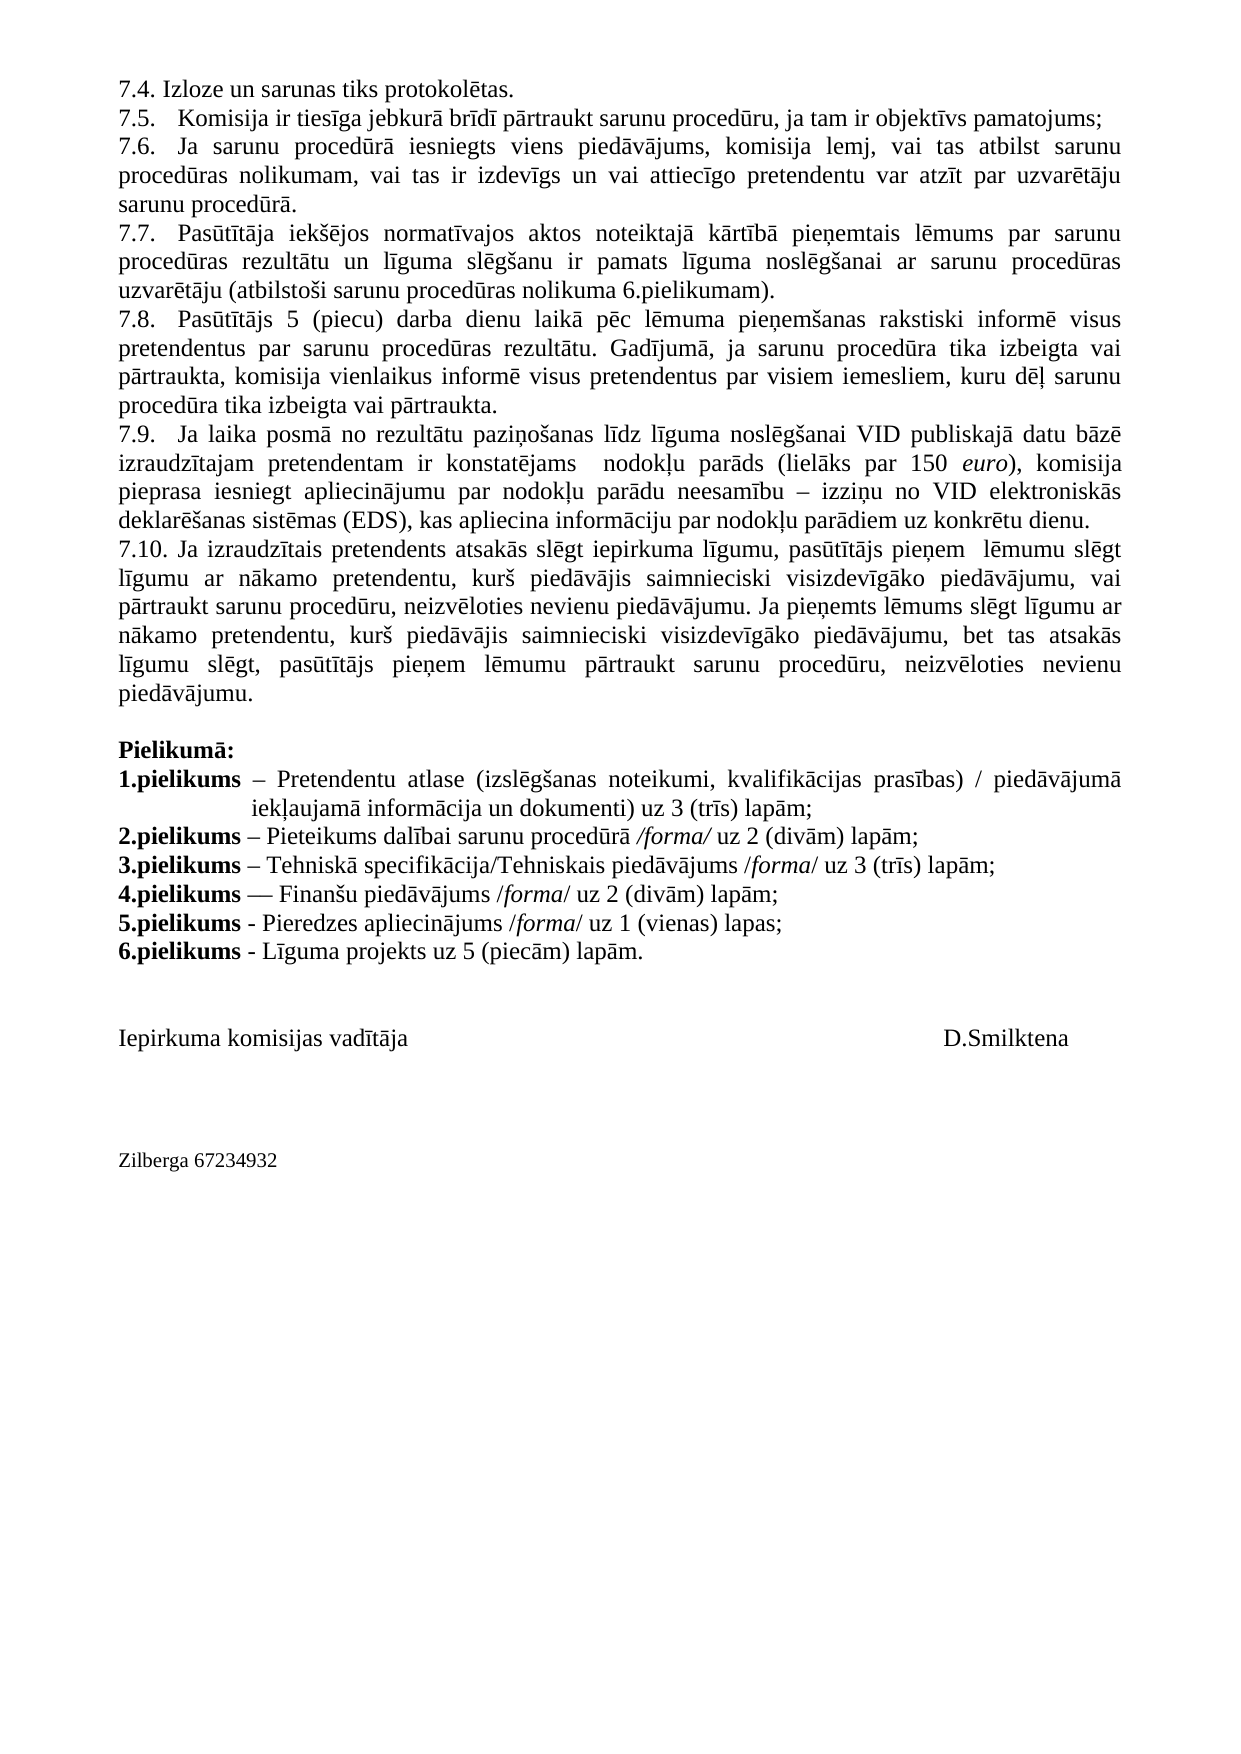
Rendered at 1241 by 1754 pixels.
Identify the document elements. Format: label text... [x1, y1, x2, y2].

list Pasūtītājs 5 (piecu) darba dienu laikā pēc lēmuma pieņemšanas rakstiski informē visus pretendentus par sarunu procedūras rezultātu. Gadījumā, ja sarunu procedūra tika izbeigta vai pārtraukta, komisija vienlaikus informē visus pretendentus par visiem iemesliem, kuru dēļ sarunu procedūra tika izbeigta vai pārtraukta. [118, 304, 1122, 419]
text Pielikumā: [118, 735, 1122, 764]
text Iepirkuma komisijas vadītāja D.Smilktena [118, 1023, 1122, 1051]
list Ja izraudzītais pretendents atsakās slēgt iepirkuma līgumu, pasūtītājs pieņem lēmumu slēgt līgumu ar nākamo pretendentu, kurš piedāvājis saimnieciski visizdevīgāko piedāvājumu, vai pārtraukt sarunu procedūru, neizvēloties nevienu piedāvājumu. Ja pieņemts lēmums slēgt līgumu ar nākamo pretendentu, kurš piedāvājis saimnieciski visizdevīgāko piedāvājumu, bet tas atsakās līgumu slēgt, pasūtītājs pieņem lēmumu pārtraukt sarunu procedūru, neizvēloties nevienu piedāvājumu. [118, 534, 1122, 706]
text 5.pielikums - Pieredzes apliecinājums /forma/ uz 1 (vienas) lapas; [118, 908, 1122, 936]
text 2.pielikums – Pieteikums dalībai sarunu procedūrā /forma/ uz 2 (divām) lapām; [118, 821, 1122, 850]
text Zilberga 67234932 [118, 1148, 1122, 1172]
list Komisija ir tiesīga jebkurā brīdī pārtraukt sarunu procedūru, ja tam ir objektīvs pamatojums; [118, 103, 1122, 131]
list Izloze un sarunas tiks protokolētas. [118, 74, 1122, 103]
list Pasūtītāja iekšējos normatīvajos aktos noteiktajā kārtībā pieņemtais lēmums par sarunu procedūras rezultātu un līguma slēgšanu ir pamats līguma noslēgšanai ar sarunu procedūras uzvarētāju (atbilstoši sarunu procedūras nolikuma 6.pielikumam). [118, 218, 1122, 304]
list Ja sarunu procedūrā iesniegts viens piedāvājums, komisija lemj, vai tas atbilst sarunu procedūras nolikumam, vai tas ir izdevīgs un vai attiecīgo pretendentu var atzīt par uzvarētāju sarunu procedūrā. [118, 131, 1122, 218]
list Ja laika posmā no rezultātu paziņošanas līdz līguma noslēgšanai VID publiskajā datu bāzē izraudzītajam pretendentam ir konstatējams nodokļu parāds (lielāks par 150 euro), komisija pieprasa iesniegt apliecinājumu par nodokļu parādu neesamību – izziņu no VID elektroniskās deklarēšanas sistēmas (EDS), kas apliecina informāciju par nodokļu parādiem uz konkrētu dienu. [118, 419, 1122, 534]
text 6.pielikums - Līguma projekts uz 5 (piecām) lapām. [118, 936, 1122, 965]
text 3.pielikums – Tehniskā specifikācija/Tehniskais piedāvājums /forma/ uz 3 (trīs) lapām; [118, 850, 1122, 879]
text 1.pielikums – Pretendentu atlase (izslēgšanas noteikumi, kvalifikācijas prasības) / piedāvājumā iekļaujamā informācija un dokumenti) uz 3 (trīs) lapām; [118, 764, 1122, 821]
text 4.pielikums –– Finanšu piedāvājums /forma/ uz 2 (divām) lapām; [118, 879, 1122, 908]
